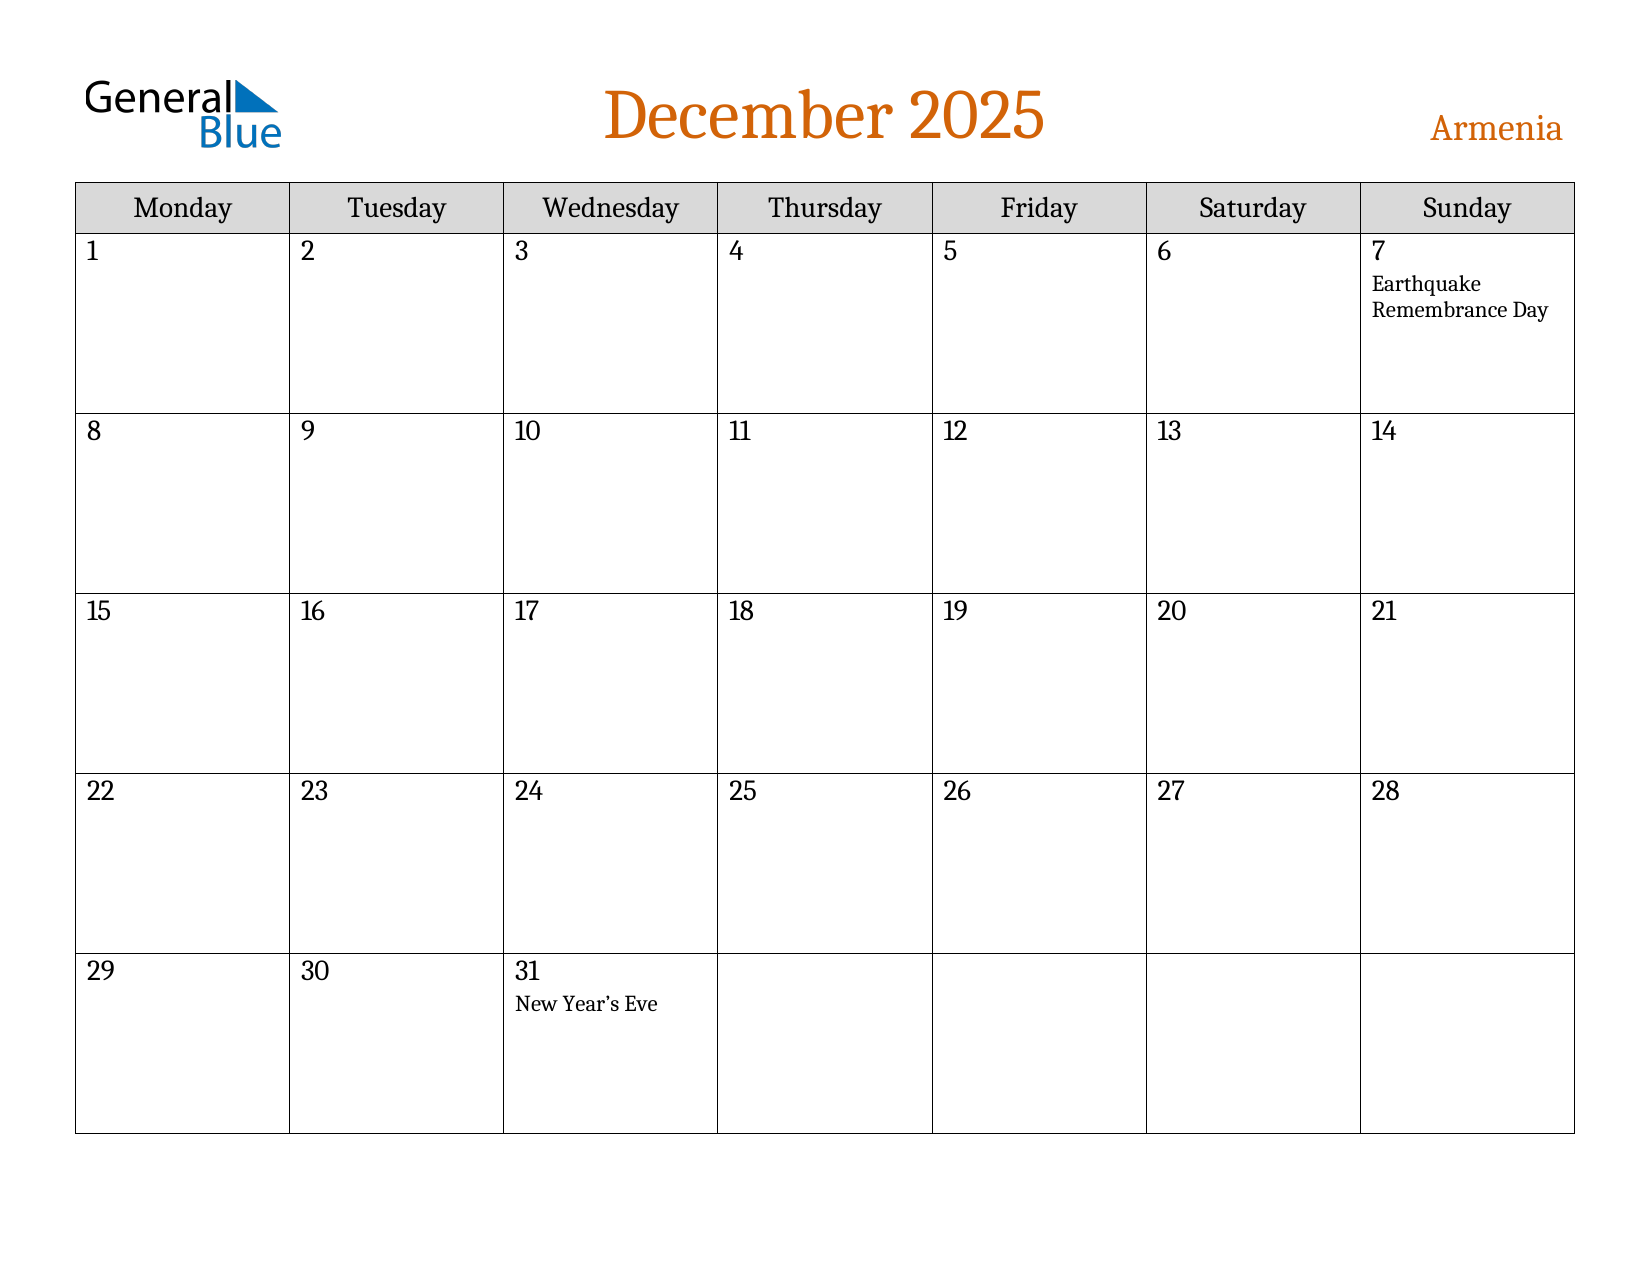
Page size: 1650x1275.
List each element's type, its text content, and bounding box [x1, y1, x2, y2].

table_cell [933, 450, 1146, 593]
table_cell 4 [718, 234, 932, 270]
table_cell Wednesday [504, 183, 717, 233]
table_cell [933, 990, 1146, 1133]
table_cell [933, 270, 1146, 413]
table_header December 2025 [504, 75, 1146, 182]
table_header Armenia [1146, 75, 1574, 182]
table_cell 29 [76, 954, 289, 990]
table_cell [76, 450, 289, 593]
table_cell [1361, 810, 1574, 953]
table_cell 15 [76, 594, 289, 630]
table_cell [290, 810, 503, 953]
table_cell 26 [933, 774, 1146, 810]
table_cell 20 [1147, 594, 1360, 630]
table_cell Tuesday [290, 183, 503, 233]
table_cell 31 [504, 954, 717, 990]
table_cell [1361, 954, 1574, 990]
table_cell 21 [1361, 594, 1574, 630]
table_cell 6 [1147, 234, 1360, 270]
table_cell 18 [718, 594, 932, 630]
table_cell 9 [290, 414, 503, 450]
table_cell [933, 954, 1146, 990]
table_cell 12 [933, 414, 1146, 450]
table_cell [76, 270, 289, 413]
table_cell [290, 270, 503, 413]
table_cell [76, 810, 289, 953]
table_cell [1147, 990, 1360, 1133]
table_cell [1147, 810, 1360, 953]
table_cell [1361, 630, 1574, 773]
table_cell 16 [290, 594, 503, 630]
table_cell Monday [76, 183, 289, 233]
table_cell 28 [1361, 774, 1574, 810]
table_cell [76, 990, 289, 1133]
table_cell [504, 450, 717, 593]
table_cell Saturday [1147, 183, 1360, 233]
table_cell [290, 630, 503, 773]
table_cell [718, 990, 932, 1133]
table_cell 8 [76, 414, 289, 450]
table_cell [718, 954, 932, 990]
table_cell [1147, 270, 1360, 413]
table_cell [1361, 990, 1574, 1133]
table_cell 30 [290, 954, 503, 990]
table_cell 1 [76, 234, 289, 270]
table_cell Friday [933, 183, 1146, 233]
table_cell 14 [1361, 414, 1574, 450]
table_cell [504, 270, 717, 413]
table_cell [1147, 954, 1360, 990]
table_cell 11 [718, 414, 932, 450]
table_cell [504, 630, 717, 773]
picture [86, 80, 281, 148]
table_cell [290, 990, 503, 1133]
table_cell 13 [1147, 414, 1360, 450]
table_cell 22 [76, 774, 289, 810]
table_cell 24 [504, 774, 717, 810]
table_cell [718, 450, 932, 593]
table_cell 10 [504, 414, 717, 450]
table_cell [1147, 450, 1360, 593]
table_cell [718, 810, 932, 953]
table_cell New Year’s Eve [504, 990, 717, 1133]
table_cell 23 [290, 774, 503, 810]
table_cell 19 [933, 594, 1146, 630]
table_cell [1361, 450, 1574, 593]
table_cell [933, 630, 1146, 773]
table_cell 2 [290, 234, 503, 270]
table_cell [718, 270, 932, 413]
table_cell Earthquake Remembrance Day [1361, 270, 1574, 413]
table_cell [290, 450, 503, 593]
table_cell [1147, 630, 1360, 773]
table_cell 25 [718, 774, 932, 810]
table_cell 5 [933, 234, 1146, 270]
table_cell Sunday [1361, 183, 1574, 233]
table_header [76, 75, 503, 182]
table_cell [504, 810, 717, 953]
table_cell [76, 630, 289, 773]
table_cell Thursday [718, 183, 932, 233]
table_cell 3 [504, 234, 717, 270]
table_cell [933, 810, 1146, 953]
table_cell 7 [1361, 234, 1574, 270]
table_cell [718, 630, 932, 773]
table_cell 17 [504, 594, 717, 630]
table_cell 27 [1147, 774, 1360, 810]
